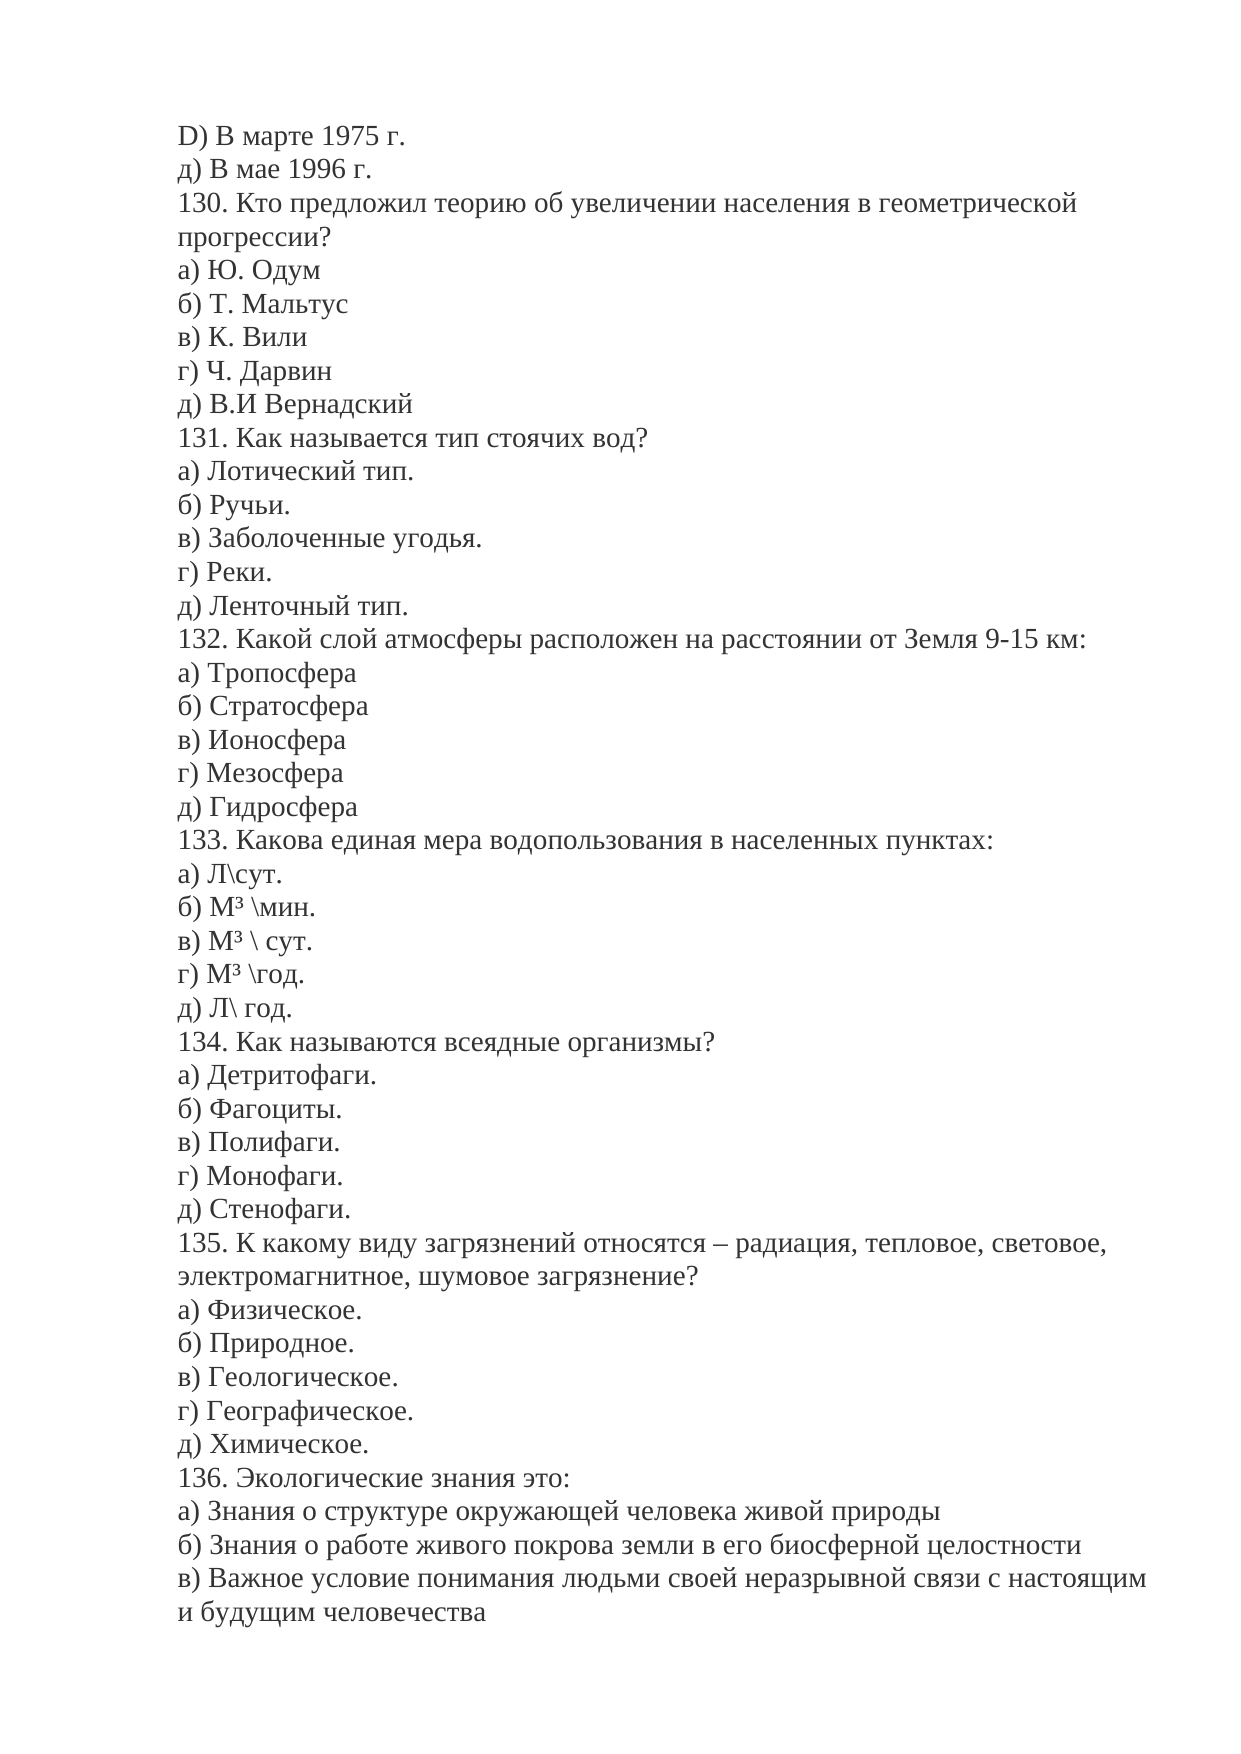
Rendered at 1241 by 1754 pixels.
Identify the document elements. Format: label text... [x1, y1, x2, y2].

text 133. Какова единая мера водопользования в населенных пунктах: а) Л\сут. б) М³ \мин. в) М³ \ сут. г) М³ \год. д) Л\ год. [177, 822, 1152, 1024]
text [177, 118, 1152, 185]
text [177, 1460, 1152, 1627]
text 132. Какой слой атмосферы расположен на расстоянии от Земля 9-15 км: а) Тропосфера б) Стратосфера в) Ионосфера г) Мезосфера д) Гидросфера [177, 621, 1152, 822]
text 131. Как называется тип стоячих вод? а) Лотический тип. б) Ручьи. в) Заболоченные угодья. г) Реки. д) Ленточный тип. [177, 420, 1152, 621]
text 134. Как называются всеядные организмы? а) Детритофаги. б) Фагоциты. в) Полифаги. г) Монофаги. д) Стенофаги. [177, 1024, 1152, 1225]
text 135. К какому виду загрязнений относятся – радиация, тепловое, световое, электромагнитное, шумовое загрязнение? а) Физическое. б) Природное. в) Геологическое. г) Географическое. д) Химическое. [177, 1225, 1152, 1460]
text 130. Кто предложил теорию об увеличении населения в геометрической прогрессии? а) Ю. Одум б) Т. Мальтус в) К. Вили г) Ч. Дарвин д) В.И Вернадский [177, 185, 1152, 420]
